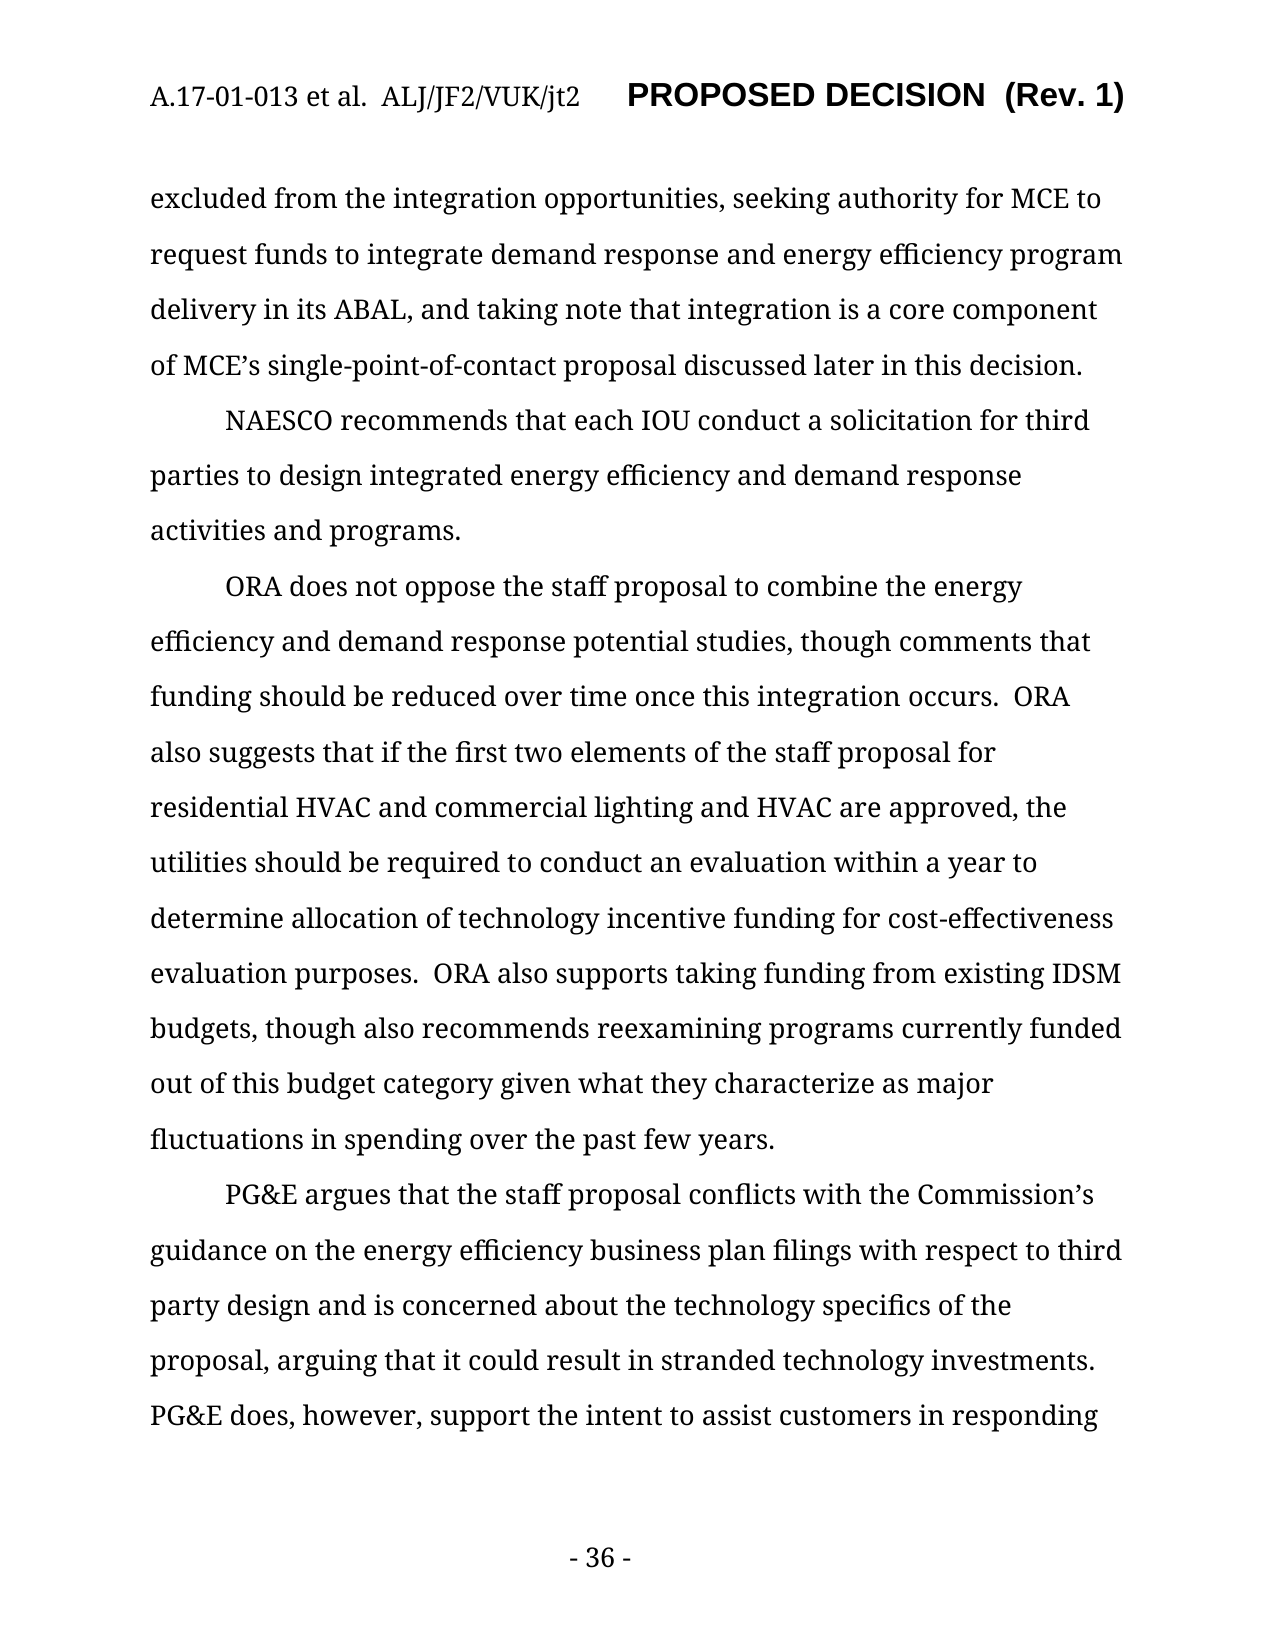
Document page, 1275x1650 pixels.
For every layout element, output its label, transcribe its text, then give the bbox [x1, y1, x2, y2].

text NAESCO recommends that each IOU conduct a solicitation for third parties to design integrated energy efficiency and demand response activities and programs. [150, 401, 1125, 549]
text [150, 1176, 1125, 1434]
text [150, 180, 1125, 383]
text ORA does not oppose the staff proposal to combine the energy efficiency and demand response potential studies, though comments that funding should be reduced over time once this integration occurs. ORA also suggests that if the first two elements of the staff proposal for residential HVAC and commercial lighting and HVAC are approved, the utilities should be required to conduct an evaluation within a year to determine allocation of technology incentive funding for cost-effectiveness evaluation purposes. ORA also supports taking funding from existing IDSM budgets, though also recommends reexamining programs currently funded out of this budget category given what they characterize as major fluctuations in spending over the past few years. [150, 567, 1125, 1157]
